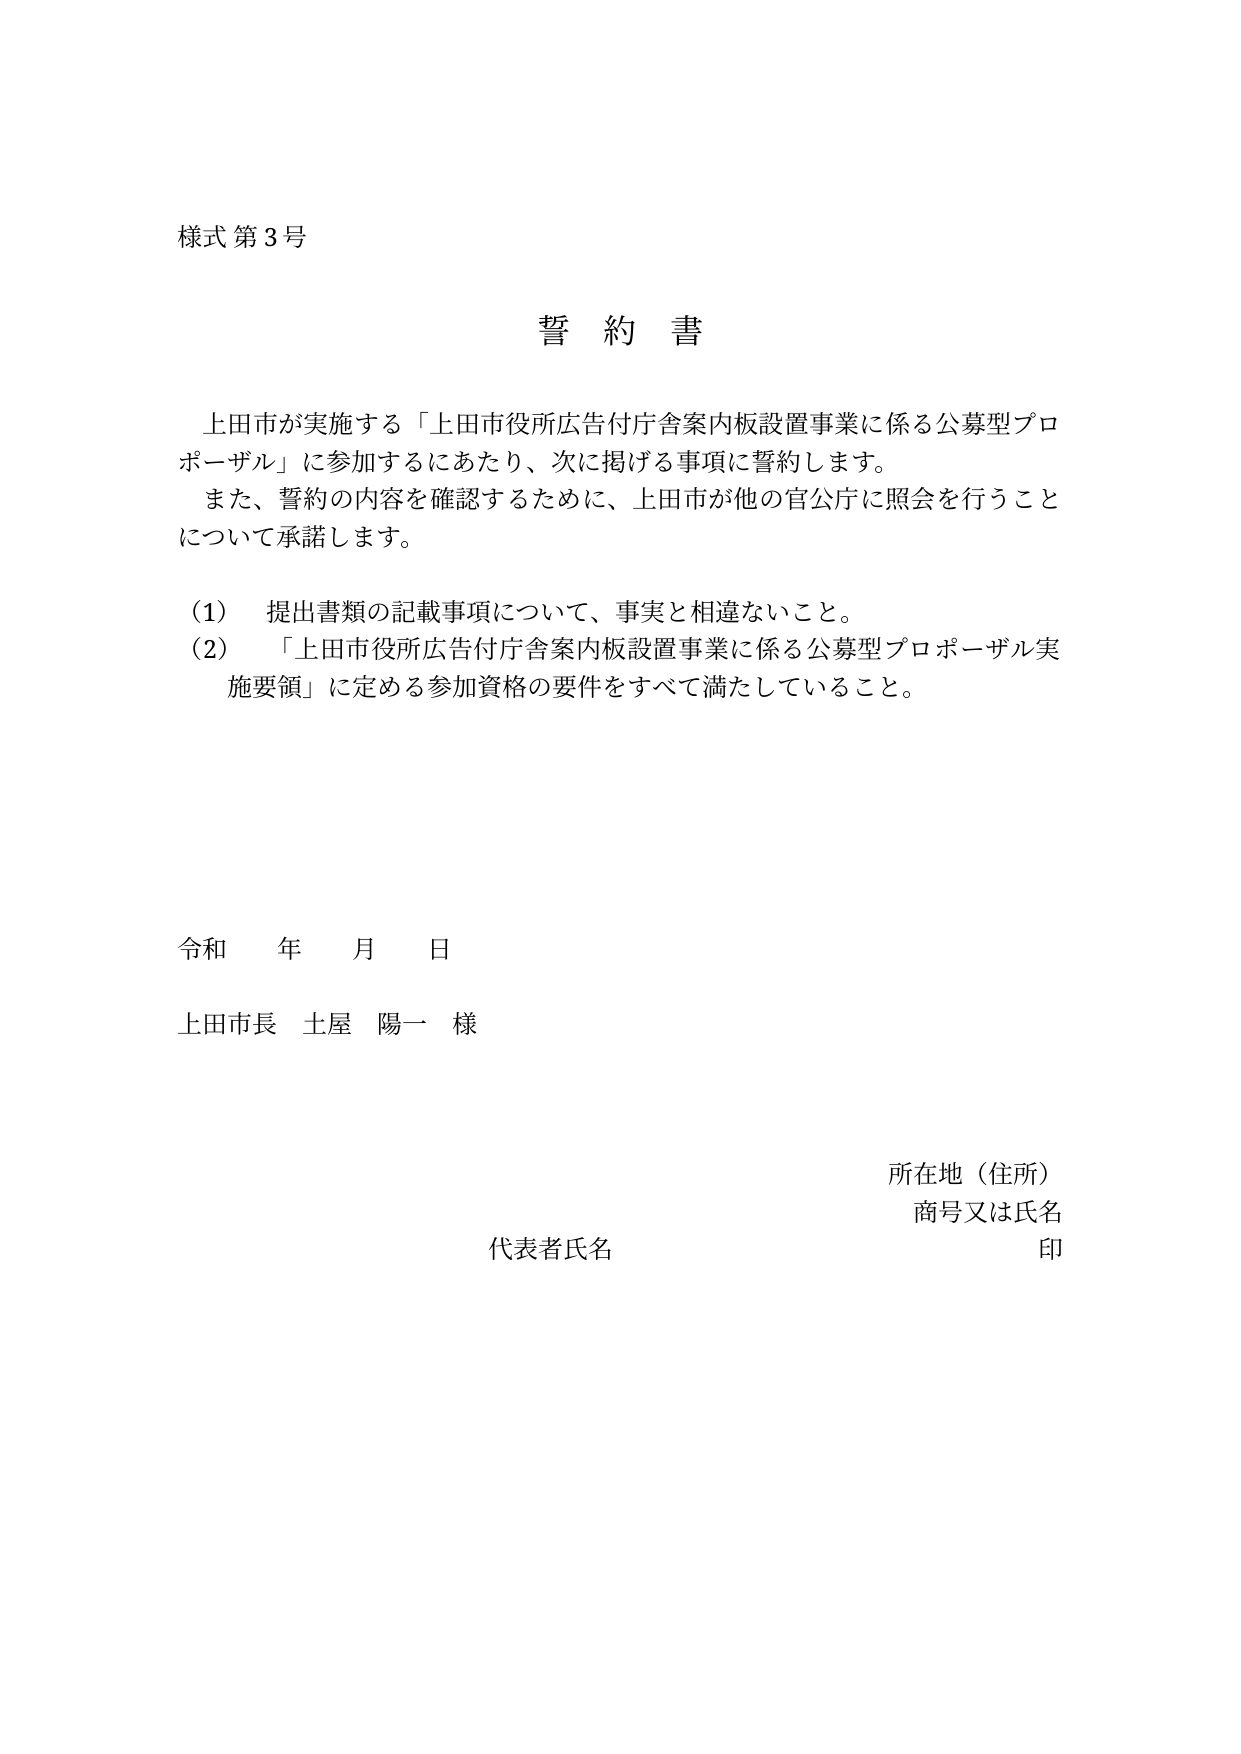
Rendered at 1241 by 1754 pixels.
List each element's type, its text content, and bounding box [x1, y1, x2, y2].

text 代表者氏名 印 [177, 1229, 1063, 1267]
text 商号又は氏名 [177, 1192, 1063, 1229]
text （1） 提出書類の記載事項について、事実と相違ないこと。 [177, 592, 1063, 629]
text 様式 第3号 [177, 217, 1063, 254]
text 上田市長 土屋 陽一 様 [177, 1004, 1063, 1042]
text 所在地（住所） [177, 1154, 1063, 1192]
text 誓 約 書 [177, 292, 1063, 367]
text （2） 「上田市役所広告付庁舎案内板設置事業に係る公募型プロポーザル実施要領」に定める参加資格の要件をすべて満たしていること。 [177, 629, 1063, 704]
text また、誓約の内容を確認するために、上田市が他の官公庁に照会を行うことについて承諾します。 [177, 479, 1063, 554]
text 令和 年 月 日 [177, 929, 1063, 967]
text 上田市が実施する「上田市役所広告付庁舎案内板設置事業に係る公募型プロポーザル」に参加するにあたり、次に掲げる事項に誓約します。 [177, 404, 1063, 479]
